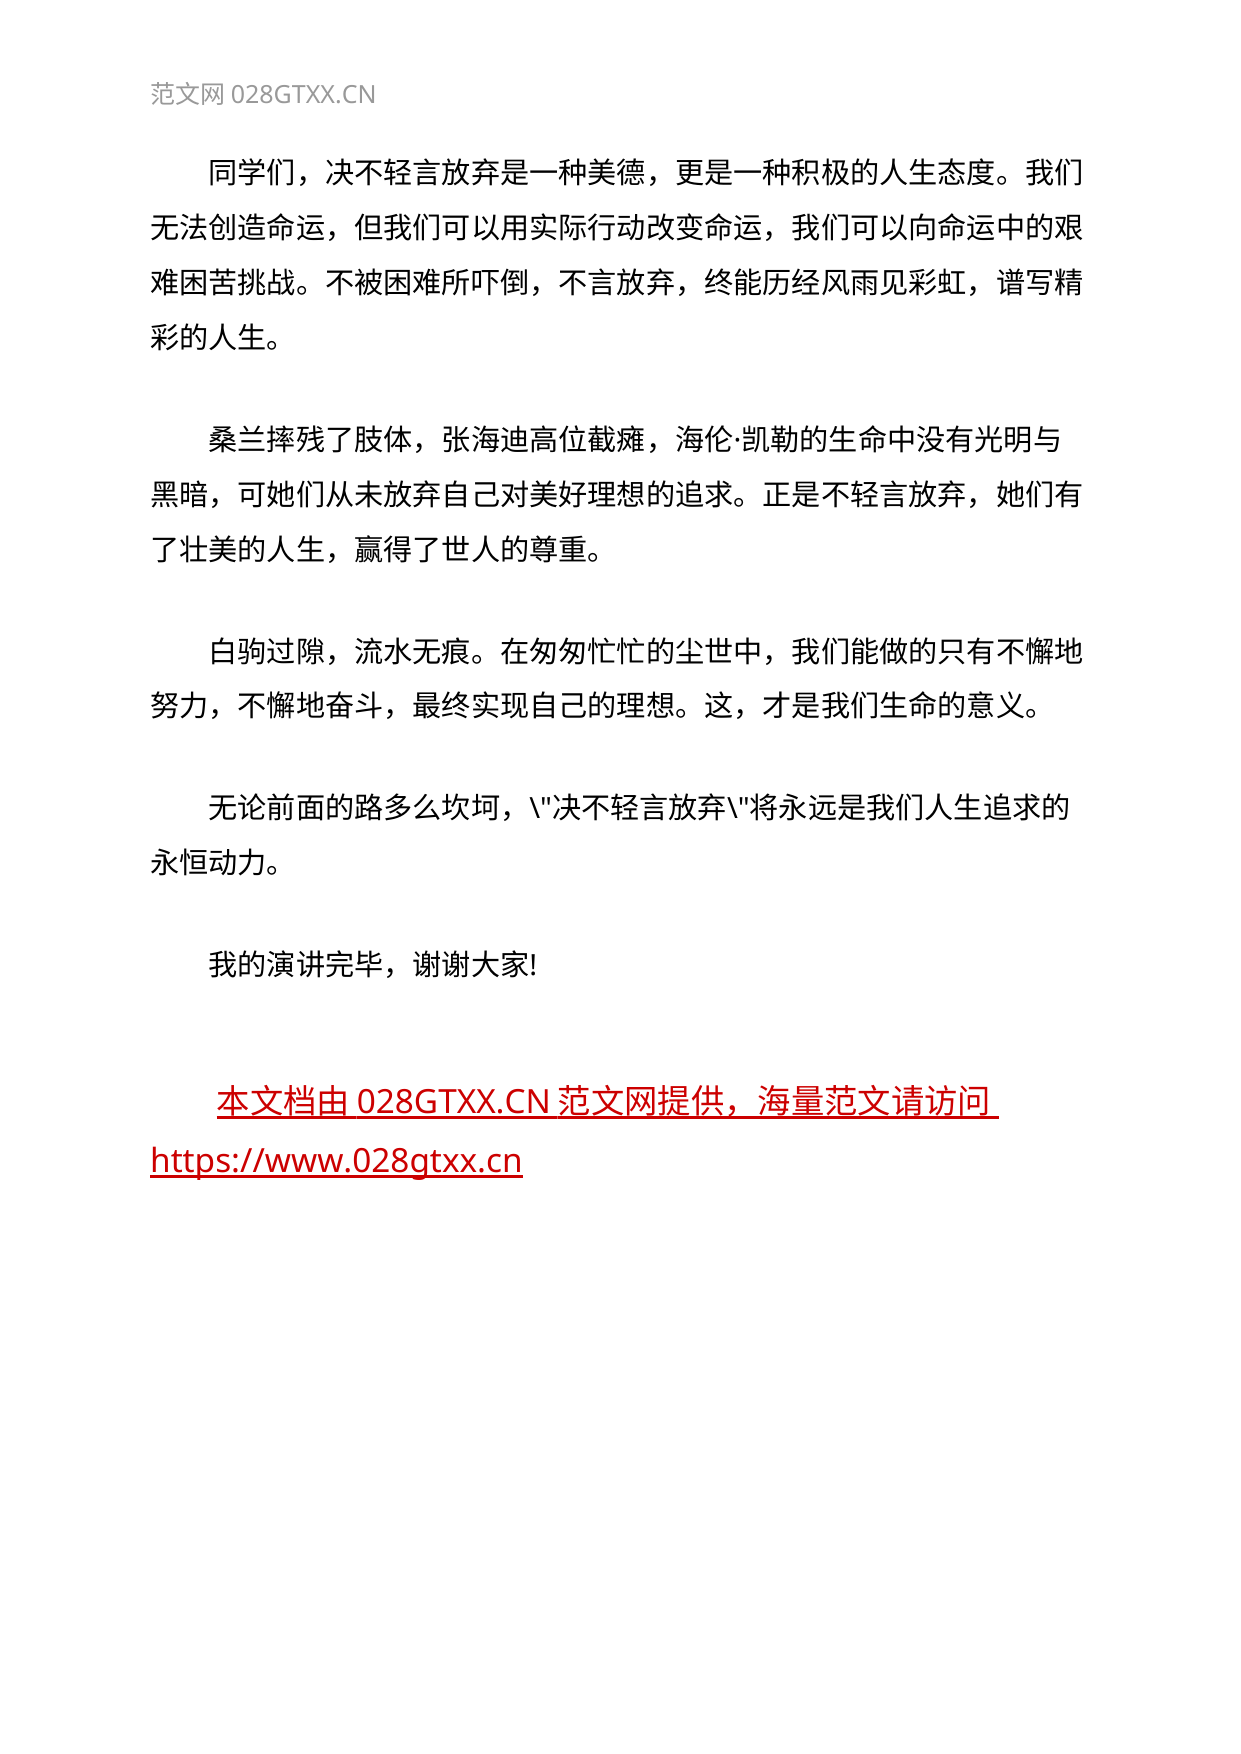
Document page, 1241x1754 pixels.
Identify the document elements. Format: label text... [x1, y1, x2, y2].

text 无论前面的路多么坎坷，\"决不轻言放弃\"将永远是我们人生追求的永恒动力。 [150, 785, 1090, 882]
text 本文档由028GTXX.CN范文网提供，海量范文请访问 https://www.028gtxx.cn [150, 1075, 1090, 1182]
text 同学们，决不轻言放弃是一种美德，更是一种积极的人生态度。我们无法创造命运，但我们可以用实际行动改变命运，我们可以向命运中的艰难困苦挑战。不被困难所吓倒，不言放弃，终能历经风雨见彩虹，谱写精彩的人生。 [150, 150, 1090, 357]
text 白驹过隙，流水无痕。在匆匆忙忙的尘世中，我们能做的只有不懈地努力，不懈地奋斗，最终实现自己的理想。这，才是我们生命的意义。 [150, 628, 1090, 725]
text 桑兰摔残了肢体，张海迪高位截瘫，海伦·凯勒的生命中没有光明与黑暗，可她们从未放弃自己对美好理想的追求。正是不轻言放弃，她们有了壮美的人生，赢得了世人的尊重。 [150, 416, 1090, 569]
text 我的演讲完毕，谢谢大家! [150, 942, 1090, 984]
